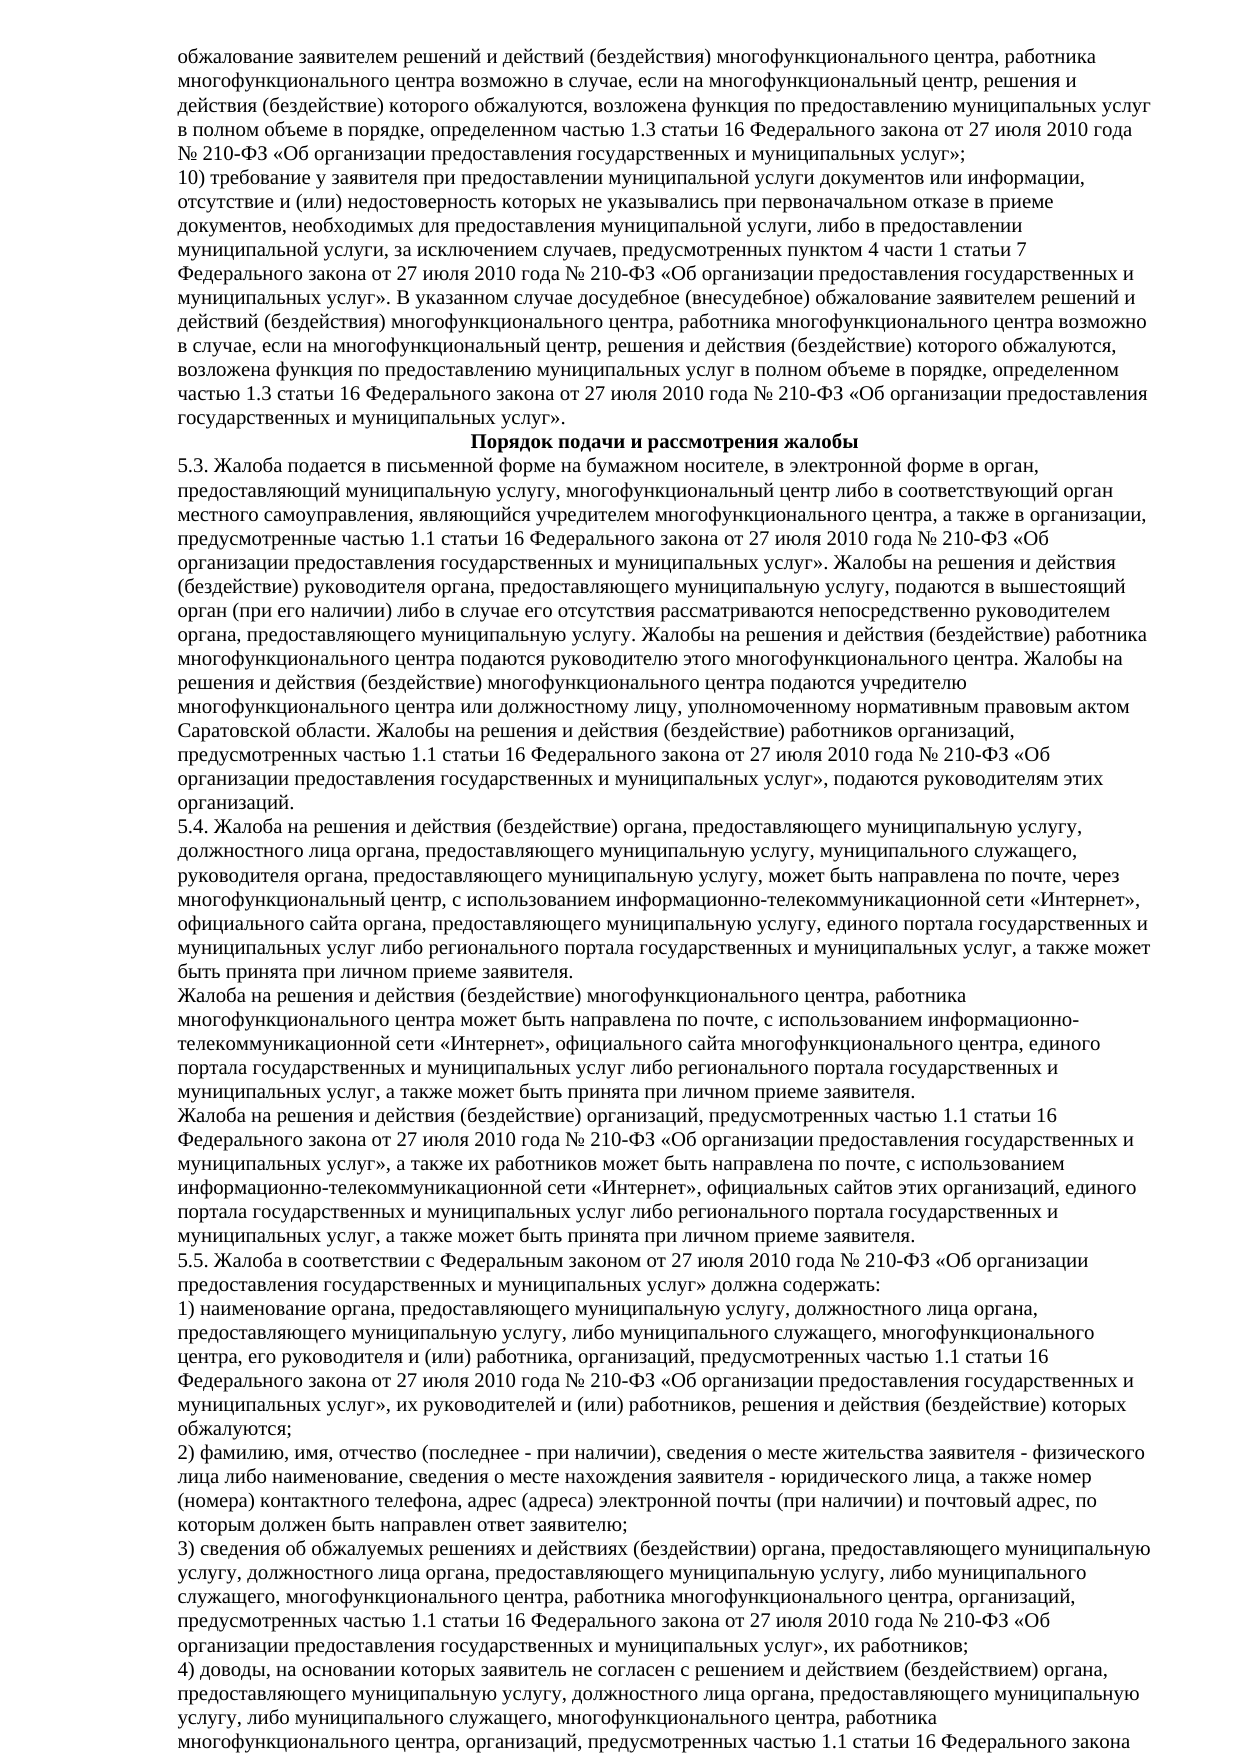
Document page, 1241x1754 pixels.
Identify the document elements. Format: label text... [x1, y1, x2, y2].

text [177, 44, 1152, 165]
text Жалоба на решения и действия (бездействие) организаций, предусмотренных частью 1.1 статьи 16 Федерального закона от 27 июля 2010 года № 210-ФЗ «Об организации предоставления государственных и муниципальных услуг», а также их работников может быть направлена по почте, с использованием информационно-телекоммуникационной сети «Интернет», официальных сайтов этих организаций, единого портала государственных и муниципальных услуг либо регионального портала государственных и муниципальных услуг, а также может быть принята при личном приеме заявителя. [177, 1103, 1152, 1247]
text 5.4. Жалоба на решения и действия (бездействие) органа, предоставляющего муниципальную услугу, должностного лица органа, предоставляющего муниципальную услугу, муниципального служащего, руководителя органа, предоставляющего муниципальную услугу, может быть направлена по почте, через многофункциональный центр, с использованием информационно-телекоммуникационной сети «Интернет», официального сайта органа, предоставляющего муниципальную услугу, единого портала государственных и муниципальных услуг либо регионального портала государственных и муниципальных услуг, а также может быть принята при личном приеме заявителя. [177, 814, 1152, 983]
text Жалоба на решения и действия (бездействие) многофункционального центра, работника многофункционального центра может быть направлена по почте, с использованием информационно-телекоммуникационной сети «Интернет», официального сайта многофункционального центра, единого портала государственных и муниципальных услуг либо регионального портала государственных и муниципальных услуг, а также может быть принята при личном приеме заявителя. [177, 983, 1152, 1103]
text 3) сведения об обжалуемых решениях и действиях (бездействии) органа, предоставляющего муниципальную услугу, должностного лица органа, предоставляющего муниципальную услугу, либо муниципального служащего, многофункционального центра, работника многофункционального центра, организаций, предусмотренных частью 1.1 статьи 16 Федерального закона от 27 июля 2010 года № 210-ФЗ «Об организации предоставления государственных и муниципальных услуг», их работников; [177, 1536, 1152, 1657]
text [177, 1657, 1152, 1753]
text Порядок подачи и рассмотрения жалобы [177, 429, 1152, 453]
text 1) наименование органа, предоставляющего муниципальную услугу, должностного лица органа, предоставляющего муниципальную услугу, либо муниципального служащего, многофункционального центра, его руководителя и (или) работника, организаций, предусмотренных частью 1.1 статьи 16 Федерального закона от 27 июля 2010 года № 210-ФЗ «Об организации предоставления государственных и муниципальных услуг», их руководителей и (или) работников, решения и действия (бездействие) которых обжалуются; [177, 1296, 1152, 1440]
text 2) фамилию, имя, отчество (последнее - при наличии), сведения о месте жительства заявителя - физического лица либо наименование, сведения о месте нахождения заявителя - юридического лица, а также номер (номера) контактного телефона, адрес (адреса) электронной почты (при наличии) и почтовый адрес, по которым должен быть направлен ответ заявителю; [177, 1440, 1152, 1536]
text 10) требование у заявителя при предоставлении муниципальной услуги документов или информации, отсутствие и (или) недостоверность которых не указывались при первоначальном отказе в приеме документов, необходимых для предоставления муниципальной услуги, либо в предоставлении муниципальной услуги, за исключением случаев, предусмотренных пунктом 4 части 1 статьи 7 Федерального закона от 27 июля 2010 года № 210-ФЗ «Об организации предоставления государственных и муниципальных услуг». В указанном случае досудебное (внесудебное) обжалование заявителем решений и действий (бездействия) многофункционального центра, работника многофункционального центра возможно в случае, если на многофункциональный центр, решения и действия (бездействие) которого обжалуются, возложена функция по предоставлению муниципальных услуг в полном объеме в порядке, определенном частью 1.3 статьи 16 Федерального закона от 27 июля 2010 года № 210-ФЗ «Об организации предоставления государственных и муниципальных услуг». [177, 165, 1152, 429]
text 5.5. Жалоба в соответствии с Федеральным законом от 27 июля 2010 года № 210-ФЗ «Об организации предоставления государственных и муниципальных услуг» должна содержать: [177, 1247, 1152, 1296]
text 5.3. Жалоба подается в письменной форме на бумажном носителе, в электронной форме в орган, предоставляющий муниципальную услугу, многофункциональный центр либо в соответствующий орган местного самоуправления, являющийся учредителем многофункционального центра, а также в организации, предусмотренные частью 1.1 статьи 16 Федерального закона от 27 июля 2010 года № 210-ФЗ «Об организации предоставления государственных и муниципальных услуг». Жалобы на решения и действия (бездействие) руководителя органа, предоставляющего муниципальную услугу, подаются в вышестоящий орган (при его наличии) либо в случае его отсутствия рассматриваются непосредственно руководителем органа, предоставляющего муниципальную услугу. Жалобы на решения и действия (бездействие) работника многофункционального центра подаются руководителю этого многофункционального центра. Жалобы на решения и действия (бездействие) многофункционального центра подаются учредителю многофункционального центра или должностному лицу, уполномоченному нормативным правовым актом Саратовской области. Жалобы на решения и действия (бездействие) работников организаций, предусмотренных частью 1.1 статьи 16 Федерального закона от 27 июля 2010 года № 210-ФЗ «Об организации предоставления государственных и муниципальных услуг», подаются руководителям этих организаций. [177, 453, 1152, 814]
